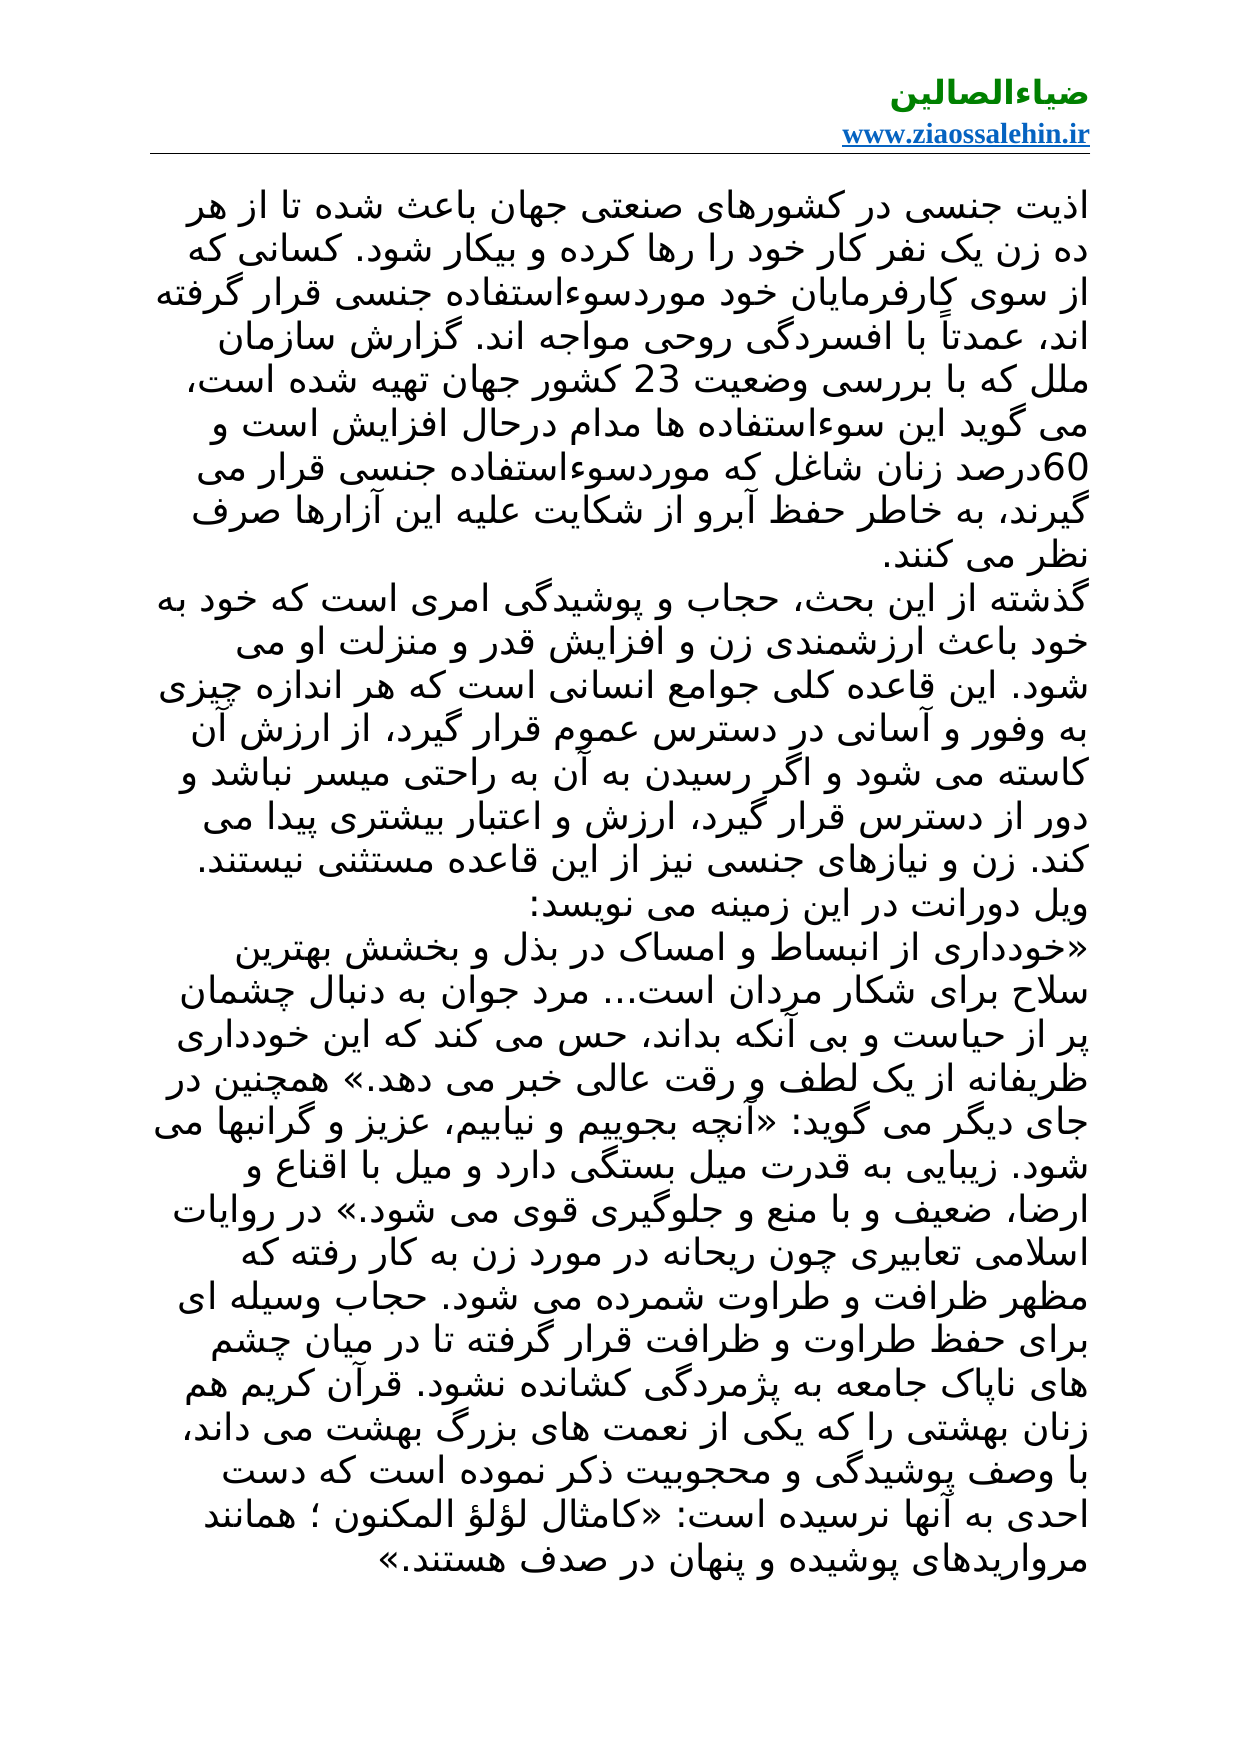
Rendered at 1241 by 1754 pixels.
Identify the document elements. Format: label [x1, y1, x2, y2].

text [150, 183, 1090, 1580]
